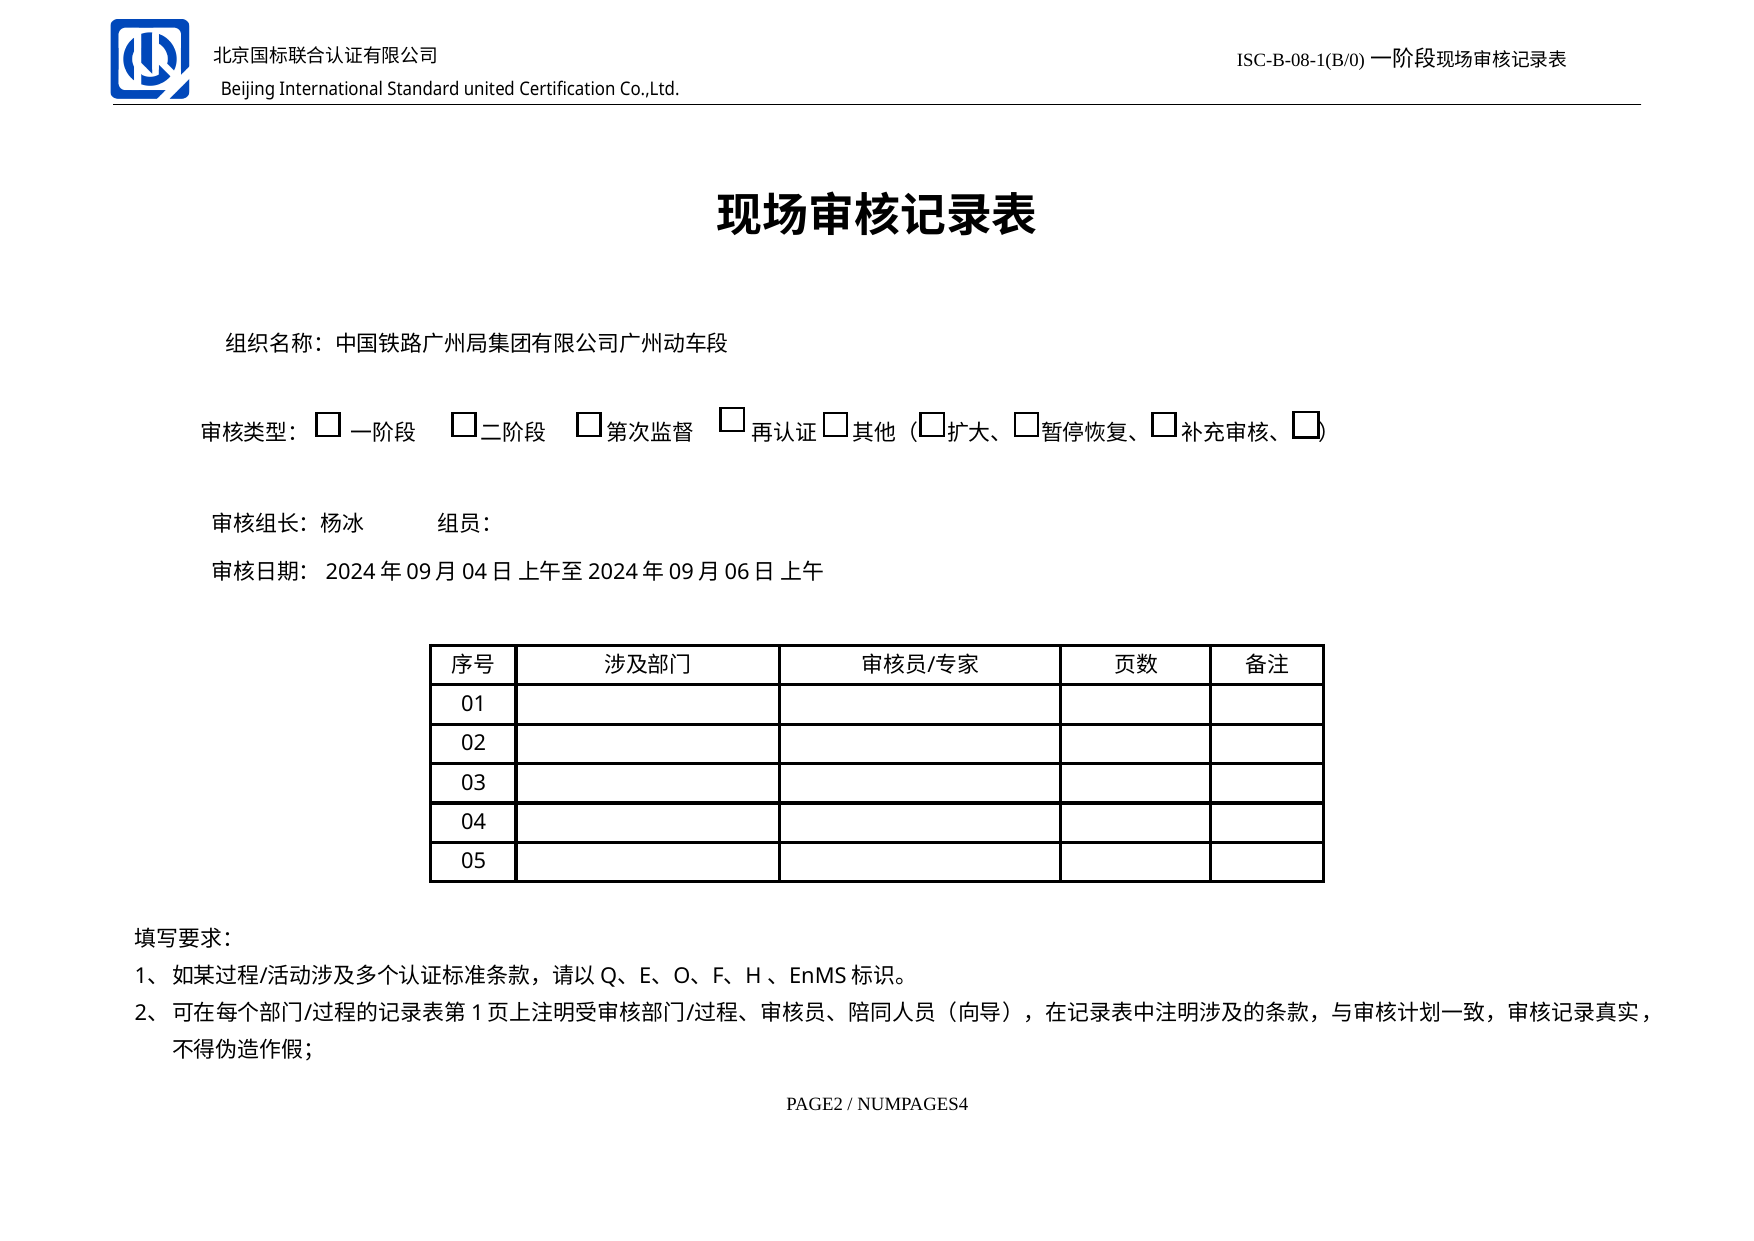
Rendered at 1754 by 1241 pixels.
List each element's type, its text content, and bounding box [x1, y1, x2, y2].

table_cell [781, 726, 1059, 762]
table_cell [1062, 765, 1209, 801]
table_header 序号 [432, 647, 514, 683]
table_cell 05 [432, 844, 514, 880]
table_cell [781, 765, 1059, 801]
table_cell [1212, 726, 1322, 762]
table_cell 02 [432, 726, 514, 762]
text 审核组长：杨冰 组员： [112, 506, 1641, 538]
table_cell [518, 844, 778, 880]
table_cell [1062, 844, 1209, 880]
table_cell 04 [432, 805, 514, 841]
text 审核类型： 一阶段 二阶段 第次监督 再认证 其他（扩大、暂停恢复、补充审核、） [112, 399, 1641, 464]
table_cell [518, 765, 778, 801]
table_cell [1212, 805, 1322, 841]
list 可在每个部门/过程的记录表第1页上注明受审核部门/过程、审核员、陪同人员（向导），在记录表中注明涉及的条款，与审核计划一致，审核记录真实，不得伪造作假； [134, 994, 1641, 1064]
table_cell [781, 805, 1059, 841]
table_cell 03 [432, 765, 514, 801]
text 现场审核记录表 [112, 163, 1641, 261]
table_header 页数 [1062, 647, 1209, 683]
table_header 涉及部门 [518, 647, 778, 683]
table_cell [518, 686, 778, 723]
table_cell [1062, 726, 1209, 762]
text 审核日期： 2024年09月04日 上午至2024年09月06日 上午 [112, 554, 1641, 587]
table_cell [781, 844, 1059, 880]
table_cell [781, 686, 1059, 723]
table_cell [1212, 686, 1322, 723]
table_header 审核员/专家 [781, 647, 1059, 683]
table_cell [1212, 844, 1322, 880]
text 填写要求： [112, 920, 1641, 953]
table_cell [518, 805, 778, 841]
table_cell [518, 726, 778, 762]
table_cell [1212, 765, 1322, 801]
table_cell [1062, 686, 1209, 723]
table_cell [1062, 805, 1209, 841]
table_cell 01 [432, 686, 514, 723]
list 如某过程/活动涉及多个认证标准条款，请以Q、E、O、F、H 、EnMS标识。 [134, 957, 1641, 990]
table_header 备注 [1212, 647, 1322, 683]
text 组织名称：中国铁路广州局集团有限公司广州动车段 [112, 326, 1641, 358]
picture [110, 19, 190, 99]
